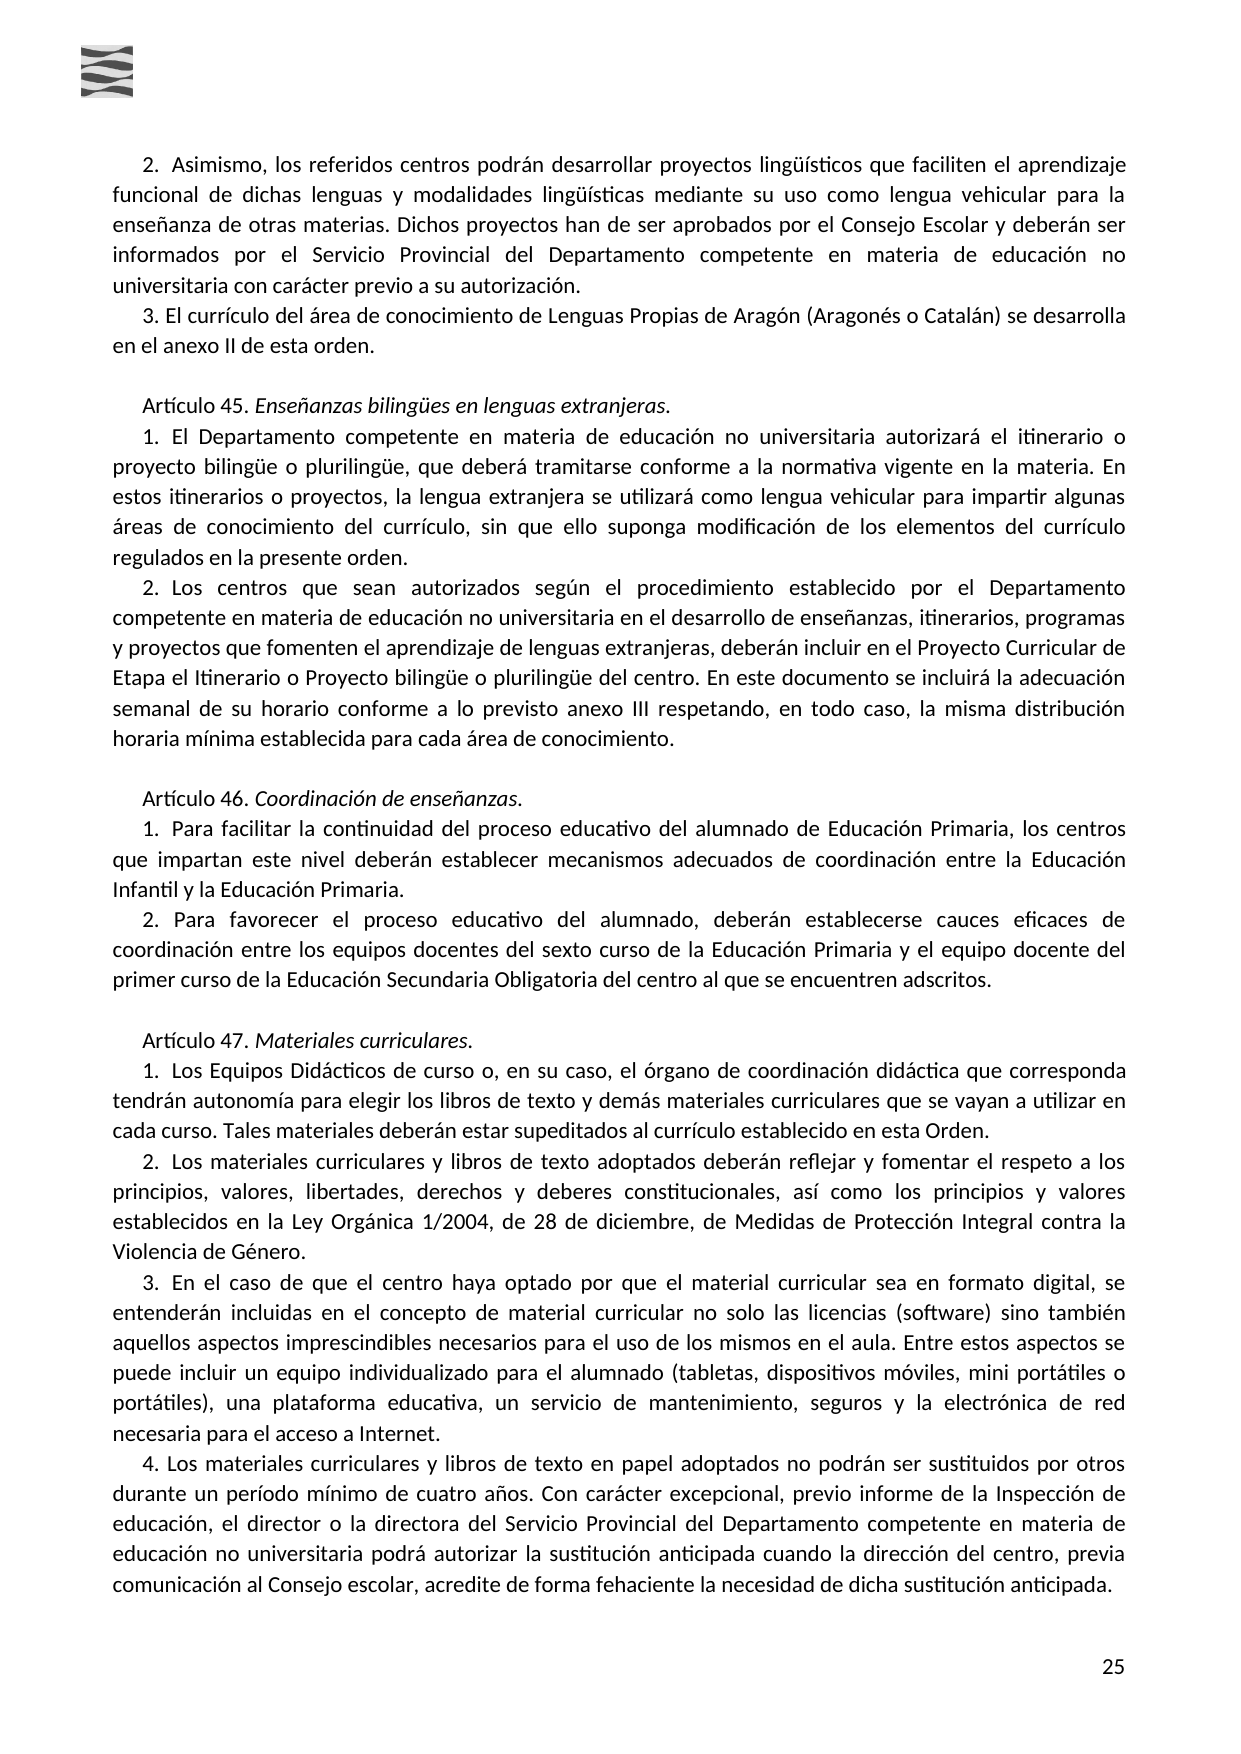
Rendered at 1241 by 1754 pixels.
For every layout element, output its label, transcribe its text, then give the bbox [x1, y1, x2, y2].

text 1. Los Equipos Didácticos de curso o, en su caso, el órgano de coordinación didáctica que corresponda tendrán autonomía para elegir los libros de texto y demás materiales curriculares que se vayan a utilizar en cada curso. Tales materiales deberán estar supeditados al currículo establecido en esta Orden. [112, 1056, 1128, 1145]
text 4. Los materiales curriculares y libros de texto en papel adoptados no podrán ser sustituidos por otros durante un período mínimo de cuatro años. Con carácter excepcional, previo informe de la Inspección de educación, el director o la directora del Servicio Provincial del Departamento competente en materia de educación no universitaria podrá autorizar la sustitución anticipada cuando la dirección del centro, previa comunicación al Consejo escolar, acredite de forma fehaciente la necesidad de dicha sustitución anticipada. [112, 1449, 1128, 1598]
text 2. Los materiales curriculares y libros de texto adoptados deberán reflejar y fomentar el respeto a los principios, valores, libertades, derechos y deberes constitucionales, así como los principios y valores establecidos en la Ley Orgánica 1/2004, de 28 de diciembre, de Medidas de Protección Integral contra la Violencia de Género. [112, 1147, 1128, 1266]
text 2. Para favorecer el proceso educativo del alumnado, deberán establecerse cauces eficaces de coordinación entre los equipos docentes del sexto curso de la Educación Primaria y el equipo docente del primer curso de la Educación Secundaria Obligatoria del centro al que se encuentren adscritos. [112, 905, 1128, 994]
text 1. Para facilitar la continuidad del proceso educativo del alumnado de Educación Primaria, los centros que impartan este nivel deberán establecer mecanismos adecuados de coordinación entre la Educación Infantil y la Educación Primaria. [112, 814, 1128, 903]
text 3. En el caso de que el centro haya optado por que el material curricular sea en formato digital, se entenderán incluidas en el concepto de material curricular no solo las licencias (software) sino también aquellos aspectos imprescindibles necesarios para el uso de los mismos en el aula. Entre estos aspectos se puede incluir un equipo individualizado para el alumnado (tabletas, dispositivos móviles, mini portátiles o portátiles), una plataforma educativa, un servicio de mantenimiento, seguros y la electrónica de red necesaria para el acceso a Internet. [112, 1268, 1128, 1447]
text 3. El currículo del área de conocimiento de Lenguas Propias de Aragón (Aragonés o Catalán) se desarrolla en el anexo II de esta orden. [112, 301, 1128, 359]
text Artículo 45. Enseñanzas bilingües en lenguas extranjeras. [112, 392, 1128, 420]
text Artículo 46. Coordinación de enseñanzas. [112, 784, 1128, 812]
text 1. El Departamento competente en materia de educación no universitaria autorizará el itinerario o proyecto bilingüe o plurilingüe, que deberá tramitarse conforme a la normativa vigente en la materia. En estos itinerarios o proyectos, la lengua extranjera se utilizará como lengua vehicular para impartir algunas áreas de conocimiento del currículo, sin que ello suponga modificación de los elementos del currículo regulados en la presente orden. [112, 422, 1128, 571]
text 2. Asimismo, los referidos centros podrán desarrollar proyectos lingüísticos que faciliten el aprendizaje funcional de dichas lenguas y modalidades lingüísticas mediante su uso como lengua vehicular para la enseñanza de otras materias. Dichos proyectos han de ser aprobados por el Consejo Escolar y deberán ser informados por el Servicio Provincial del Departamento competente en materia de educación no universitaria con carácter previo a su autorización. [112, 150, 1128, 299]
text 2. Los centros que sean autorizados según el procedimiento establecido por el Departamento competente en materia de educación no universitaria en el desarrollo de enseñanzas, itinerarios, programas y proyectos que fomenten el aprendizaje de lenguas extranjeras, deberán incluir en el Proyecto Curricular de Etapa el Itinerario o Proyecto bilingüe o plurilingüe del centro. En este documento se incluirá la adecuación semanal de su horario conforme a lo previsto anexo III respetando, en todo caso, la misma distribución horaria mínima establecida para cada área de conocimiento. [112, 573, 1128, 752]
text Artículo 47. Materiales curriculares. [112, 1026, 1128, 1054]
